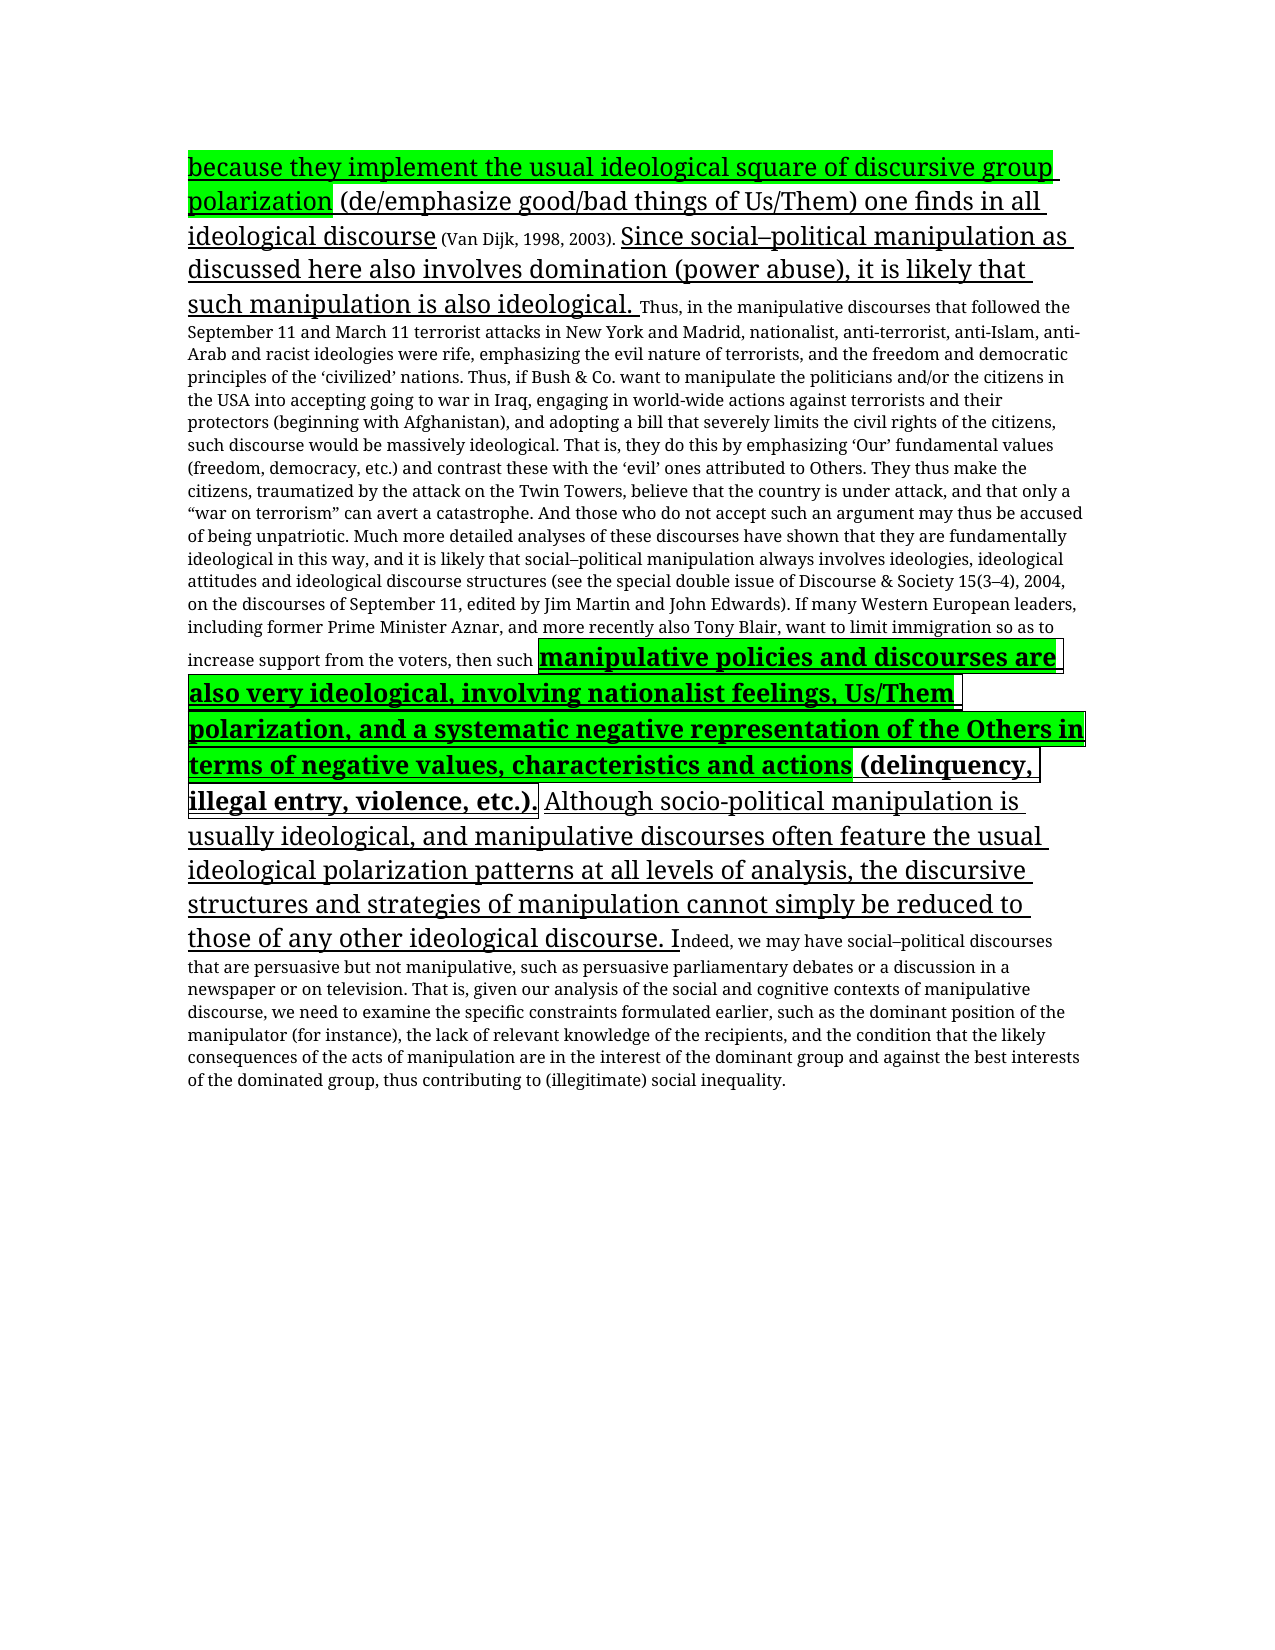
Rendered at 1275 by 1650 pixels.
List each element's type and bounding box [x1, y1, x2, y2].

text [187, 150, 1087, 1091]
